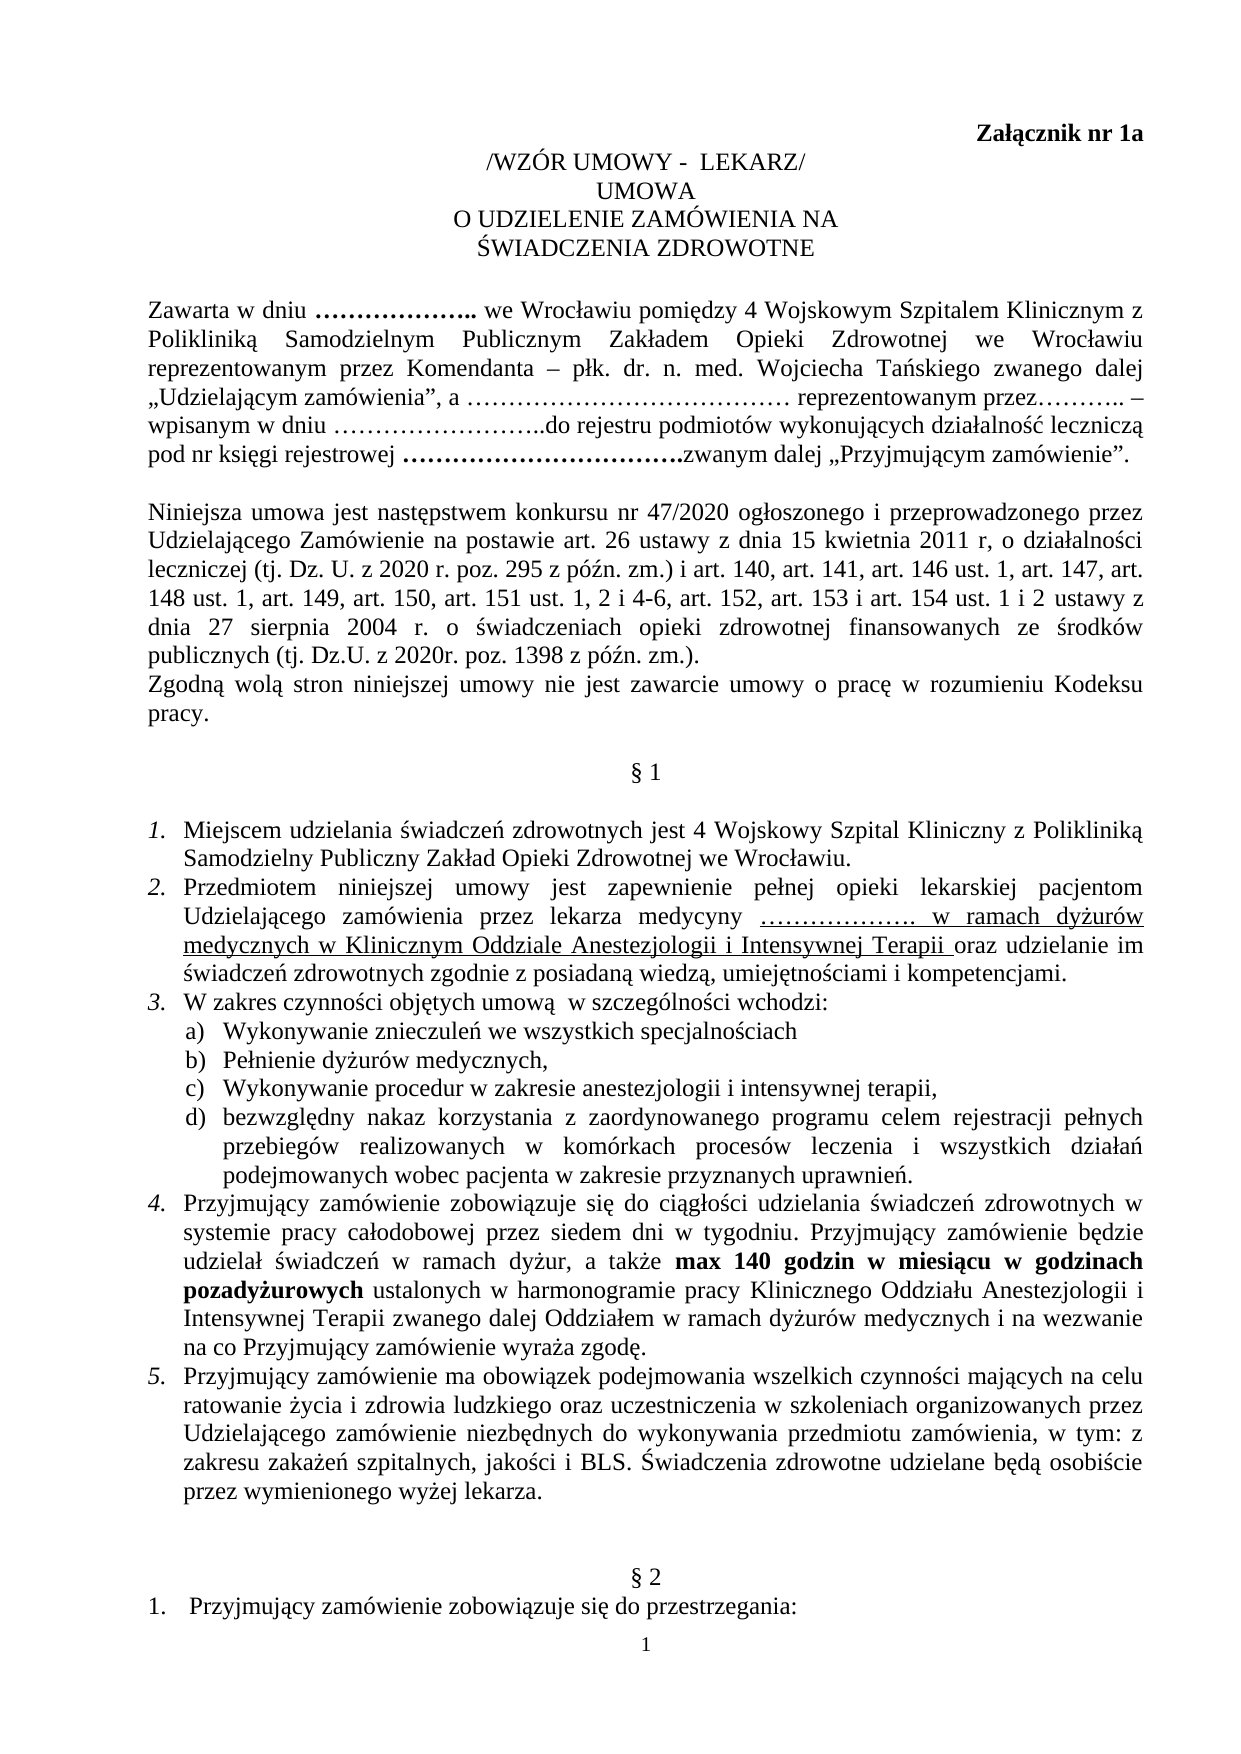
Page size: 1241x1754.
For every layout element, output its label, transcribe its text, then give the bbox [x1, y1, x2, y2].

list Przedmiotem niniejszej umowy jest zapewnienie pełnej opieki lekarskiej pacjentom Udzielającego zamówienia przez lekarza medycyny ………………. w ramach dyżurów medycznych w Klinicznym Oddziale Anestezjologii i Intensywnej Terapii oraz udzielanie im świadczeń zdrowotnych zgodnie z posiadaną wiedzą, umiejętnościami i kompetencjami. [148, 872, 1144, 987]
list Miejscem udzielania świadczeń zdrowotnych jest 4 Wojskowy Szpital Kliniczny z Polikliniką Samodzielny Publiczny Zakład Opieki Zdrowotnej we Wrocławiu. [148, 815, 1144, 872]
text Niniejsza umowa jest następstwem konkursu nr 47/2020 ogłoszonego i przeprowadzonego przez Udzielającego Zamówienie na postawie art. 26 ustawy z dnia 15 kwietnia 2011 r, o działalności leczniczej (tj. Dz. U. z 2020 r. poz. 295 z późn. zm.) i art. 140, art. 141, art. 146 ust. 1, art. 147, art. 148 ust. 1, art. 149, art. 150, art. 151 ust. 1, 2 i 4-6, art. 152, art. 153 i art. 154 ust. 1 i 2 ustawy z dnia 27 sierpnia 2004 r. o świadczeniach opieki zdrowotnej finansowanych ze środków publicznych (tj. Dz.U. z 2020r. poz. 1398 z późn. zm.). [148, 497, 1144, 669]
list Przyjmujący zamówienie zobowiązuje się do przestrzegania: [148, 1591, 1144, 1620]
list Wykonywanie procedur w zakresie anestezjologii i intensywnej terapii, [185, 1073, 1144, 1102]
list W zakres czynności objętych umową w szczególności wchodzi: [148, 987, 1144, 1016]
list bezwzględny nakaz korzystania z zaordynowanego programu celem rejestracji pełnych przebiegów realizowanych w komórkach procesów leczenia i wszystkich działań podejmowanych wobec pacjenta w zakresie przyznanych uprawnień. [185, 1102, 1144, 1188]
text Zawarta w dniu ……………….. we Wrocławiu pomiędzy 4 Wojskowym Szpitalem Klinicznym z Polikliniką Samodzielnym Publicznym Zakładem Opieki Zdrowotnej we Wrocławiu reprezentowanym przez Komendanta – płk. dr. n. med. Wojciecha Tańskiego zwanego dalej „Udzielającym zamówienia”, a ………………………………… reprezentowanym przez……….. – wpisanym w dniu ……………………..do rejestru podmiotów wykonujących działalność leczniczą pod nr księgi rejestrowej …………………………….zwanym dalej „Przyjmującym zamówienie”. [148, 296, 1144, 468]
text O UDZIELENIE ZAMÓWIENIA NA [148, 204, 1144, 233]
text § 1 [148, 757, 1144, 786]
text /WZÓR UMOWY - LEKARZ/ [148, 147, 1144, 176]
list Przyjmujący zamówienie zobowiązuje się do ciągłości udzielania świadczeń zdrowotnych w systemie pracy całodobowej przez siedem dni w tygodniu. Przyjmujący zamówienie będzie udzielał świadczeń w ramach dyżur, a także max 140 godzin w miesiącu w godzinach pozadyżurowych ustalonych w harmonogramie pracy Klinicznego Oddziału Anestezjologii i Intensywnej Terapii zwanego dalej Oddziałem w ramach dyżurów medycznych i na wezwanie na co Przyjmujący zamówienie wyraża zgodę. [148, 1188, 1144, 1361]
list Przyjmujący zamówienie ma obowiązek podejmowania wszelkich czynności mających na celu ratowanie życia i zdrowia ludzkiego oraz uczestniczenia w szkoleniach organizowanych przez Udzielającego zamówienie niezbędnych do wykonywania przedmiotu zamówienia, w tym: z zakresu zakażeń szpitalnych, jakości i BLS. Świadczenia zdrowotne udzielane będą osobiście przez wymienionego wyżej lekarza. [148, 1361, 1144, 1505]
text § 2 [148, 1562, 1144, 1591]
text Zgodną wolą stron niniejszej umowy nie jest zawarcie umowy o pracę w rozumieniu Kodeksu pracy. [148, 669, 1144, 727]
text Załącznik nr 1a [148, 118, 1144, 147]
list Wykonywanie znieczuleń we wszystkich specjalnościach [185, 1016, 1144, 1045]
text UMOWA [148, 176, 1144, 204]
text ŚWIADCZENIA ZDROWOTNE [148, 233, 1144, 262]
list Pełnienie dyżurów medycznych, [185, 1045, 1144, 1073]
